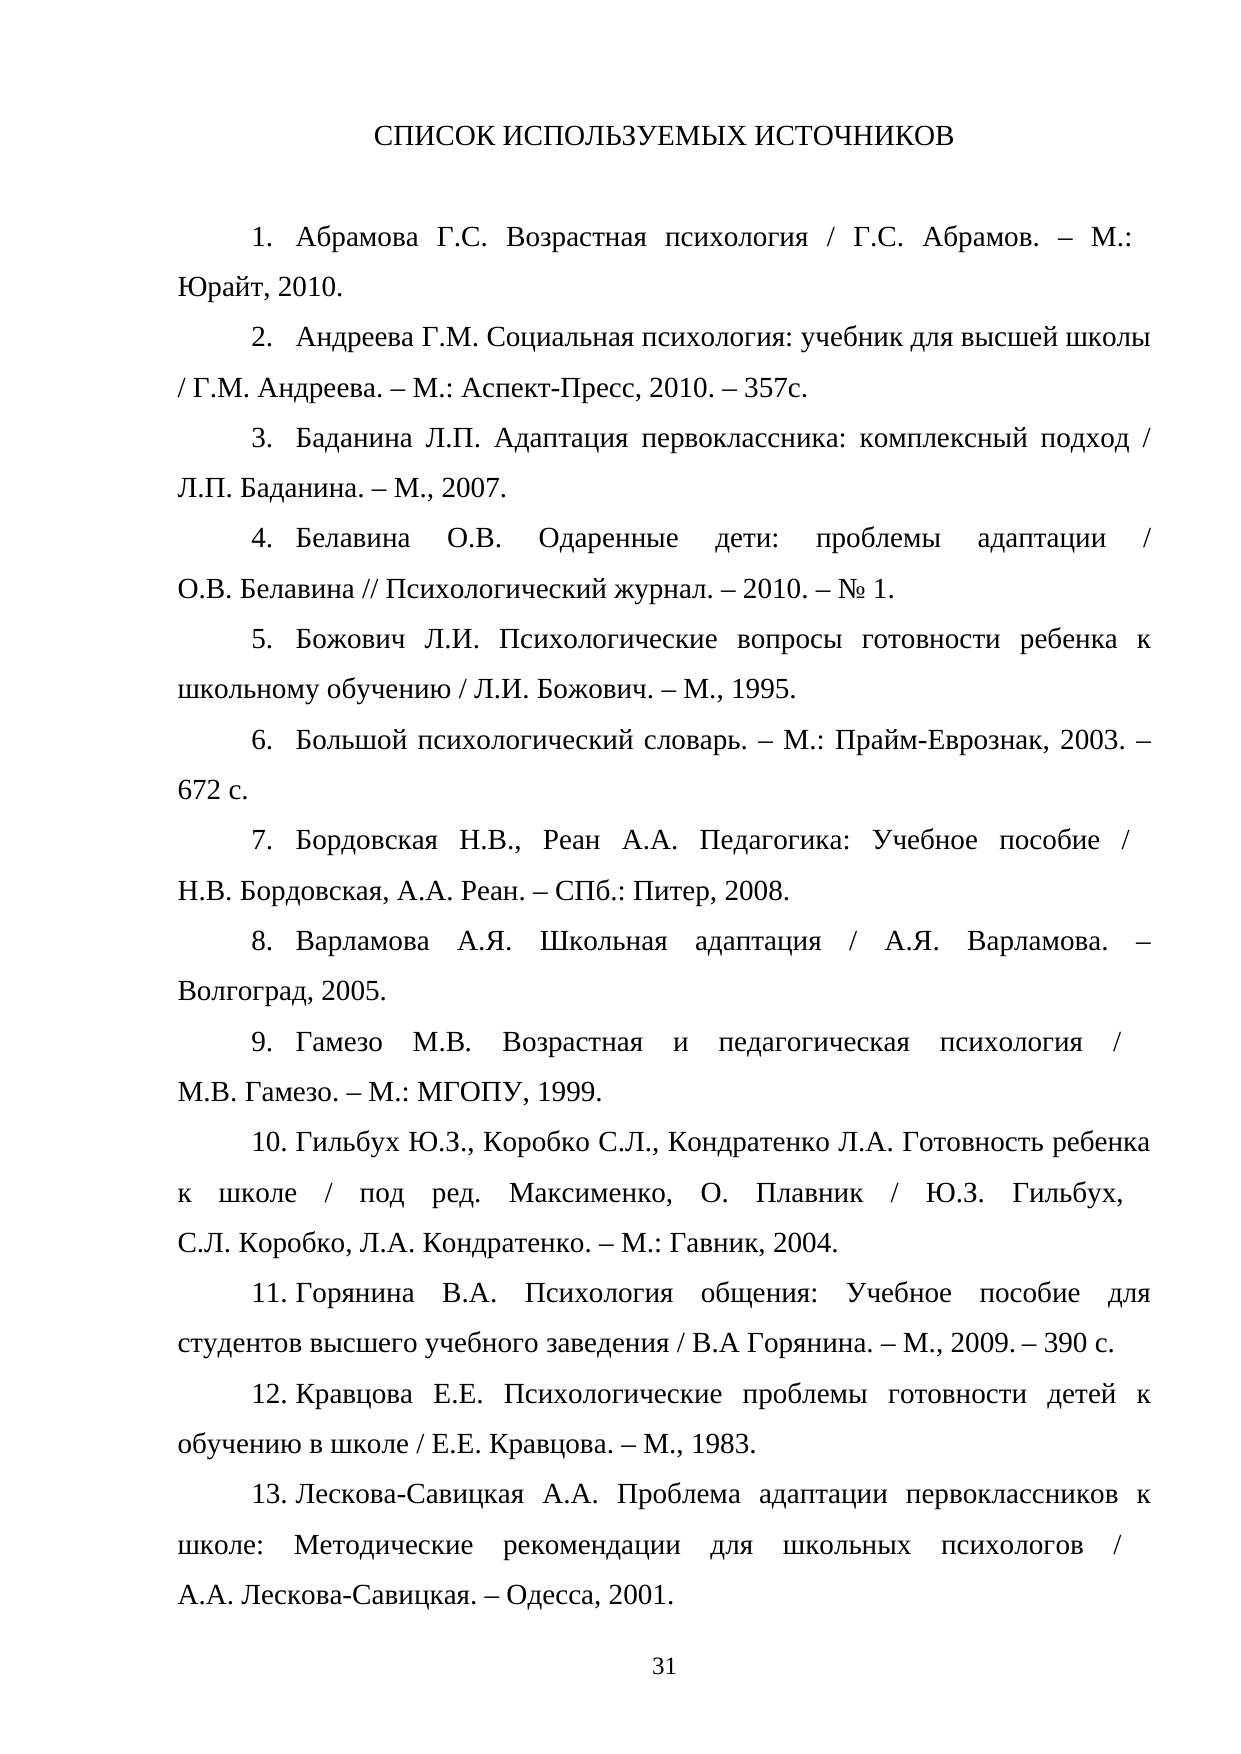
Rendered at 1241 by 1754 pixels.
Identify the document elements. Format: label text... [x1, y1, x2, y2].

list Большой психологический словарь. – М.: Прайм-Еврознак, 2003. – 672 с. [177, 722, 1152, 806]
list Божович Л.И. Психологические вопросы готовности ребенка к школьному обучению / Л.И. Божович. – М., 1995. [177, 621, 1152, 705]
list Бордовская Н.В., Реан А.А. Педагогика: Учебное пособие / Н.В. Бордовская, А.А. Реан. – СПб.: Питер, 2008. [177, 822, 1152, 906]
list Варламова А.Я. Школьная адаптация / А.Я. Варламова. – Волгоград, 2005. [177, 923, 1152, 1007]
list Гильбух Ю.З., Коробко С.Л., Кондратенко Л.А. Готовность ребенка к школе / под ред. Максименко, О. Плавник / Ю.З. Гильбух, С.Л. Коробко, Л.А. Кондратенко. – М.: Гавник, 2004. [177, 1124, 1152, 1258]
list Гамезо М.В. Возрастная и педагогическая психология / М.В. Гамезо. – М.: МГОПУ, 1999. [177, 1024, 1152, 1108]
list Абрамова Г.С. Возрастная психология / Г.С. Абрамов. – М.: Юрайт, 2010. [177, 219, 1152, 303]
list Кравцова Е.Е. Психологические проблемы готовности детей к обучению в школе / Е.Е. Кравцова. – М., 1983. [177, 1376, 1152, 1460]
list Горянина В.А. Психология общения: Учебное пособие для студентов высшего учебного заведения / В.А Горянина. – М., 2009. – 390 с. [177, 1275, 1152, 1359]
list Лескова-Савицкая А.А. Проблема адаптации первоклассников к школе: Методические рекомендации для школьных психологов / А.А. Лескова-Савицкая. – Одесса, 2001. [177, 1477, 1152, 1611]
list Белавина О.В. Одаренные дети: проблемы адаптации / О.В. Белавина // Психологический журнал. – 2010. – № 1. [177, 521, 1152, 604]
text СПИСОК ИСПОЛЬЗУЕМЫХ ИСТОЧНИКОВ [177, 118, 1152, 152]
list Андреева Г.М. Социальная психология: учебник для высшей школы / Г.М. Андреева. – М.: Аспект-Пресс, 2010. – 357с. [177, 319, 1152, 403]
list Баданина Л.П. Адаптация первоклассника: комплексный подход / Л.П. Баданина. – М., 2007. [177, 420, 1152, 504]
